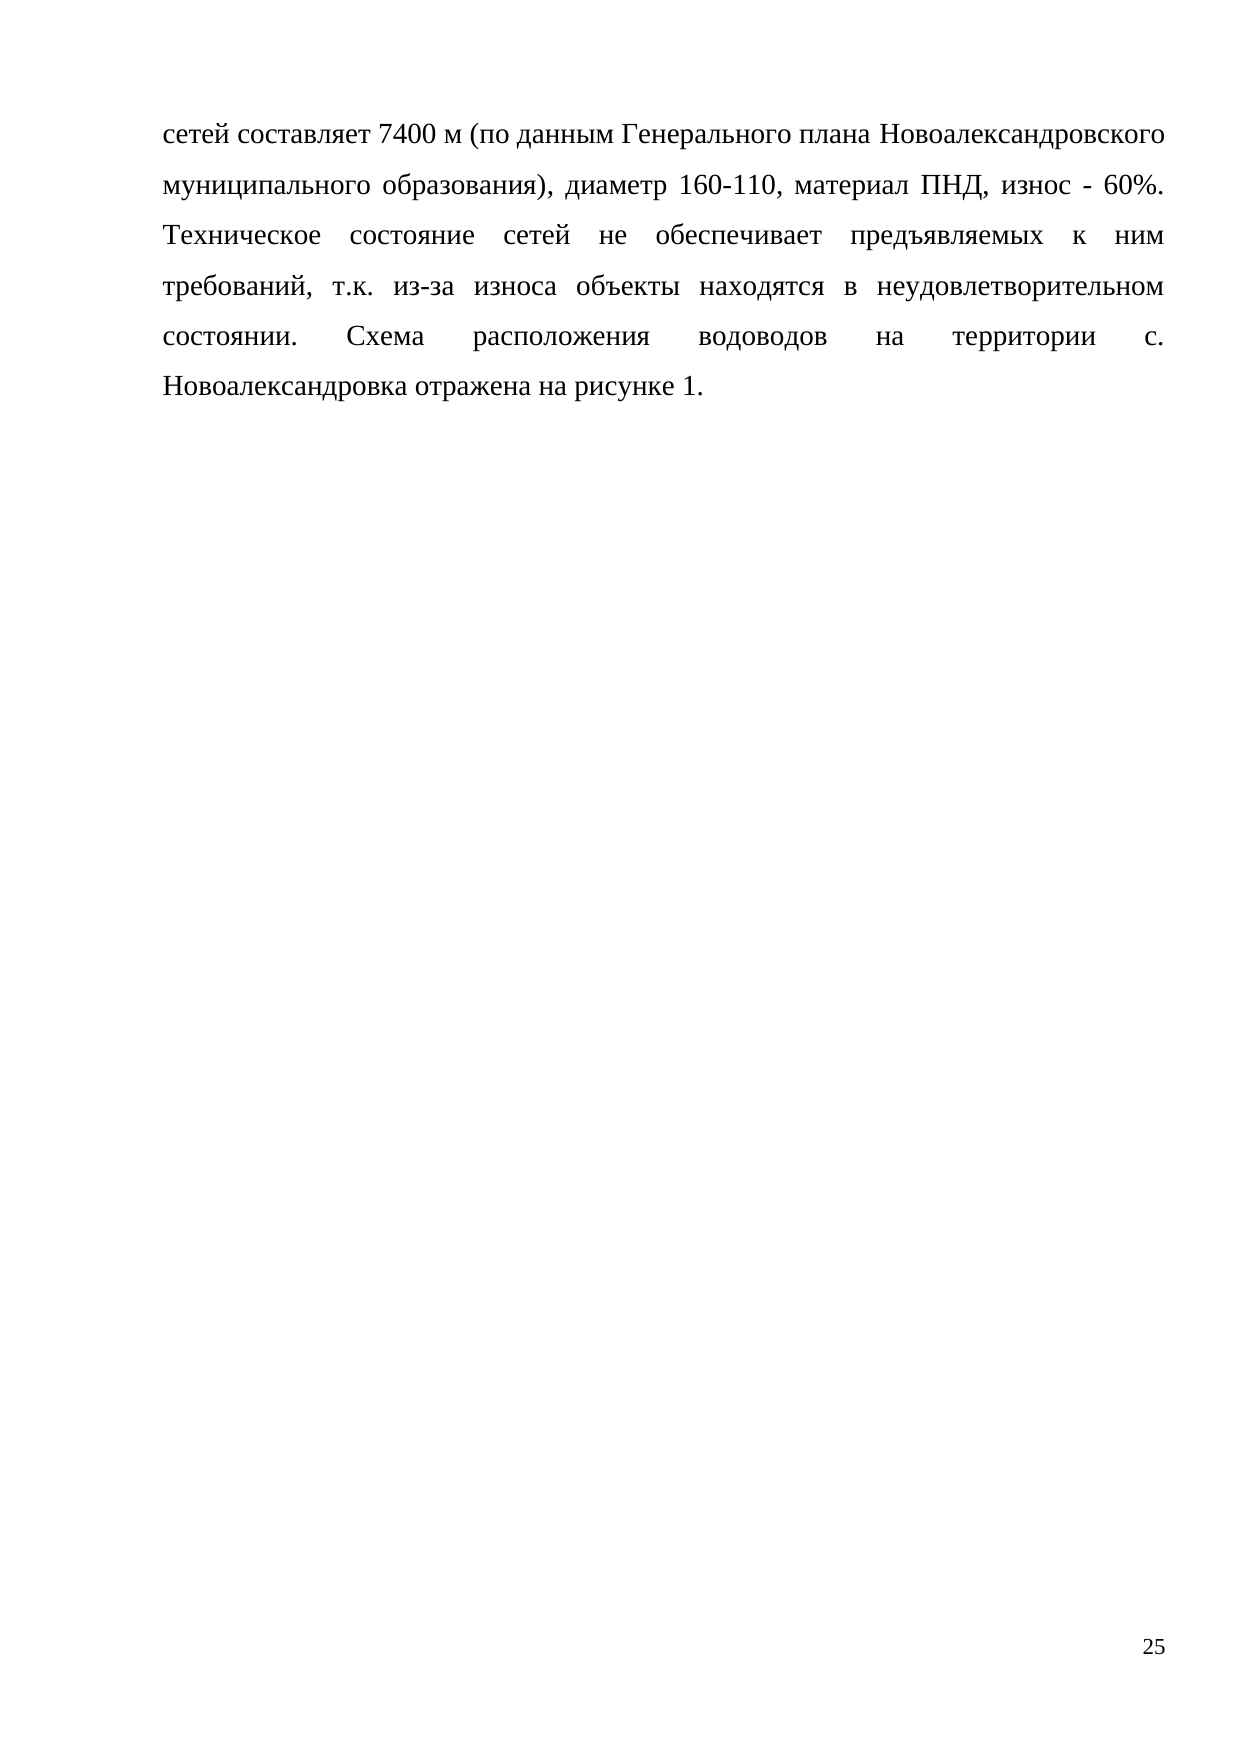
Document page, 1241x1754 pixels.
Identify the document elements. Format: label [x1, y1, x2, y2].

text [162, 117, 1165, 402]
